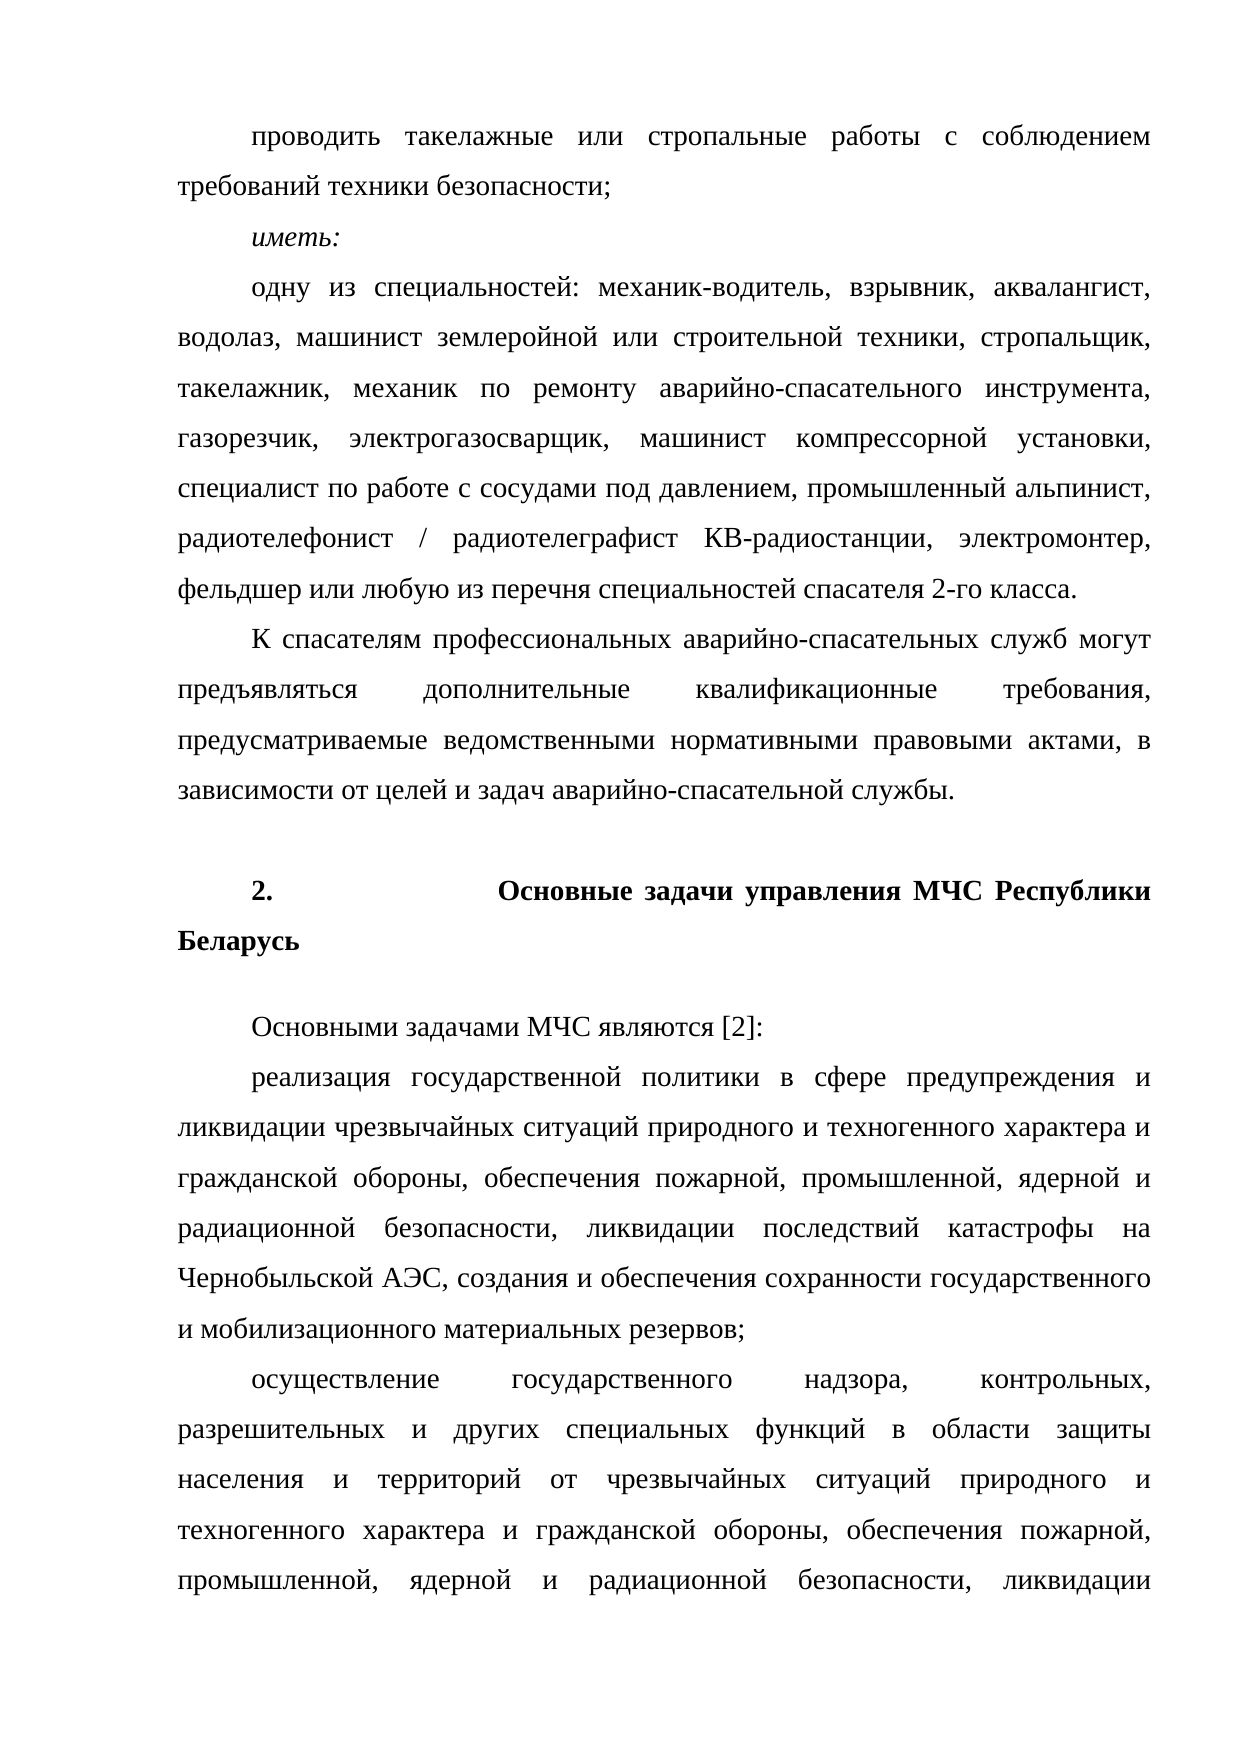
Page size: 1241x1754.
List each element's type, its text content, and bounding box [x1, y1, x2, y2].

text реализация государственной политики в сфере предупреждения и ликвидации чрезвычайных ситуаций природного и техногенного характера и гражданской обороны, обеспечения пожарной, промышленной, ядерной и радиационной безопасности, ликвидации последствий катастрофы на Чернобыльской АЭС, создания и обеспечения сохранности государственного и мобилизационного материальных резервов; [177, 1059, 1152, 1344]
text К спасателям профессиональных аварийно-спасательных служб могут предъявляться дополнительные квалификационные требования, предусматриваемые ведомственными нормативными правовыми актами, в зависимости от целей и задач аварийно-спасательной службы. [177, 621, 1152, 806]
text Основными задачами МЧС являются [2]: [177, 1009, 1152, 1042]
text одну из специальностей: механик-водитель, взрывник, аквалангист, водолаз, машинист землеройной или строительной техники, стропальщик, такелажник, механик по ремонту аварийно-спасательного инструмента, газорезчик, электрогазосварщик, машинист компрессорной установки, специалист по работе с сосудами под давлением, промышленный альпинист, радиотелефонист / радиотелеграфист КВ-радиостанции, электромонтер, фельдшер или любую из перечня специальностей спасателя 2-го класса. [177, 269, 1152, 604]
text иметь: [177, 219, 1152, 252]
list Основные задачи управления МЧС Республики Беларусь [177, 873, 1152, 957]
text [177, 1361, 1152, 1596]
text проводить такелажные или стропальные работы с соблюдением требований техники безопасности; [177, 118, 1152, 202]
